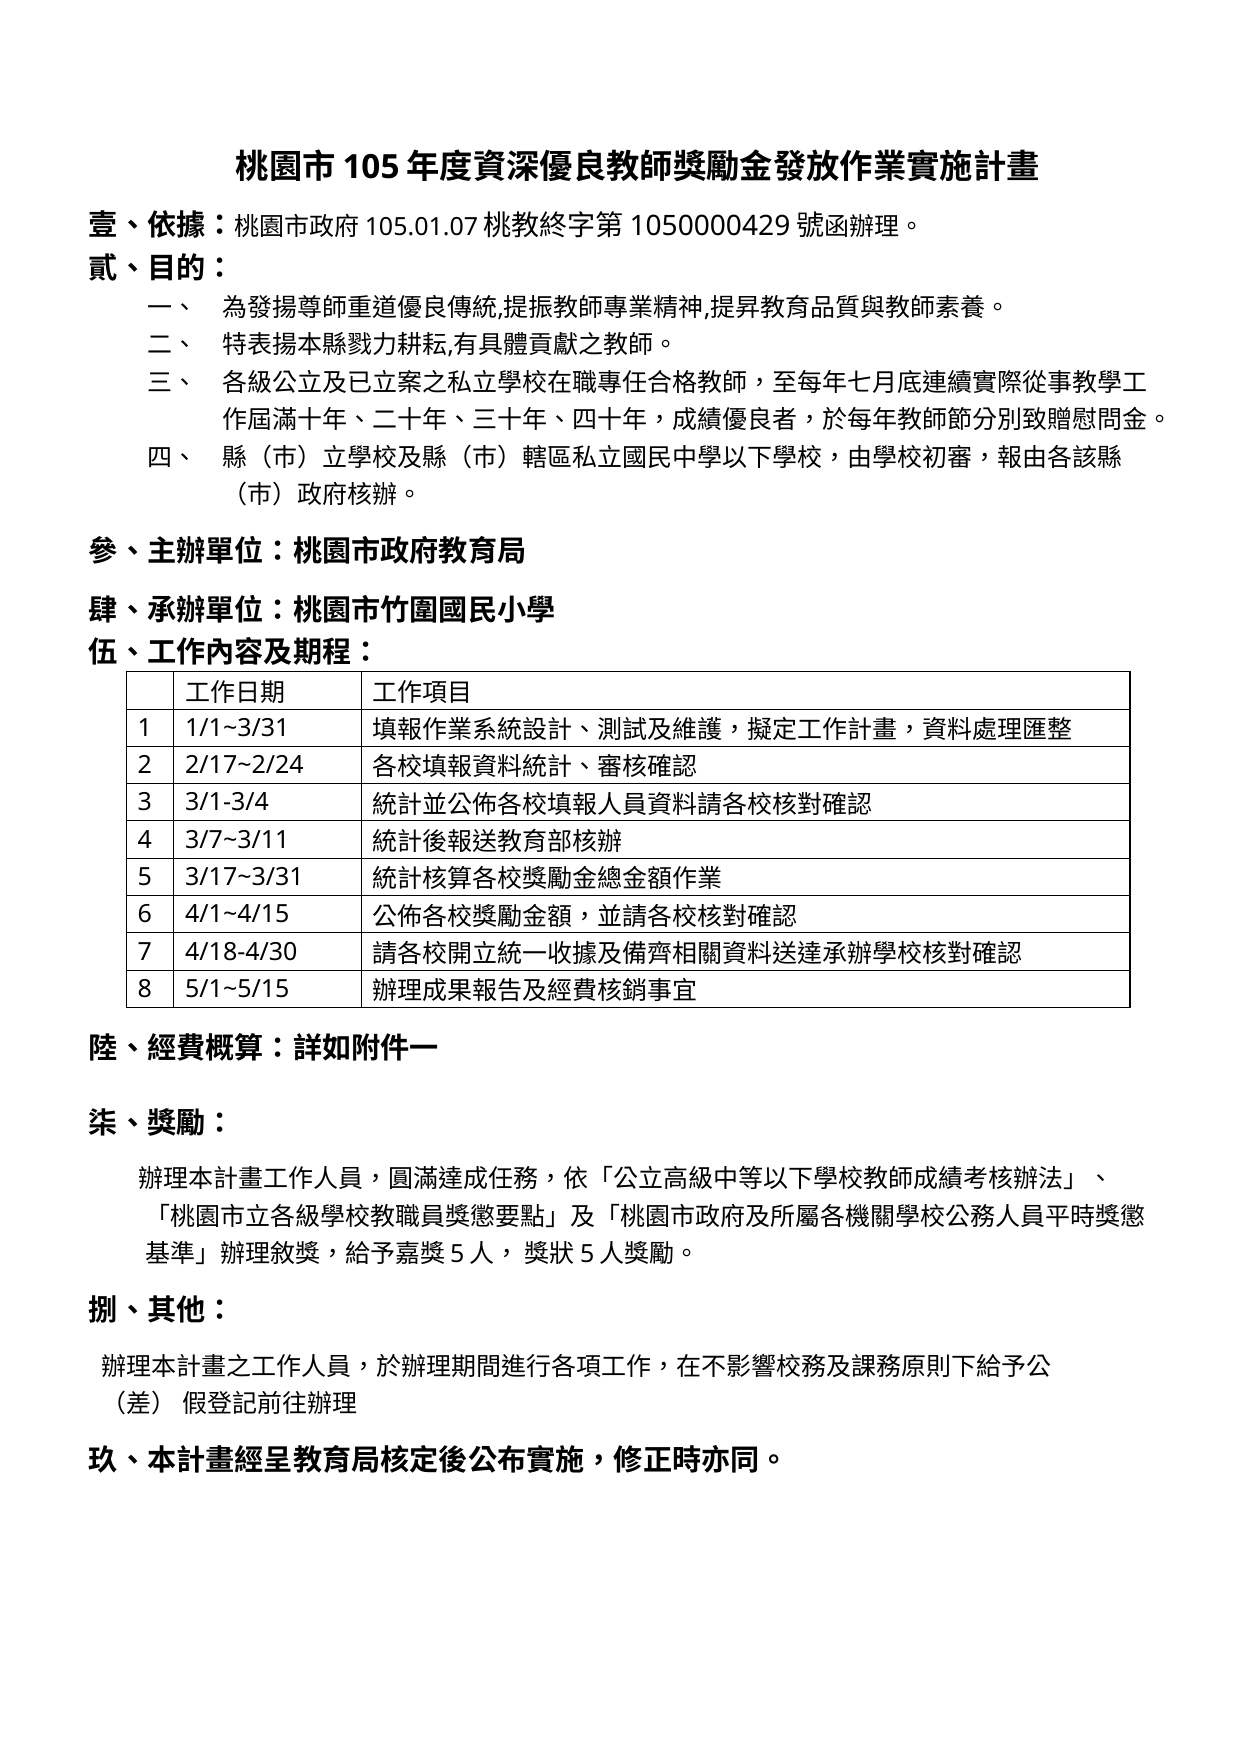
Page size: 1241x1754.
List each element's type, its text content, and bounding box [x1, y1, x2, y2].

text 玖、本計畫經呈教育局核定後公布實施，修正時亦同。 [89, 1420, 1152, 1495]
table_cell 4 [127, 821, 173, 858]
text 捌、其他： [89, 1270, 1152, 1345]
table_cell 8 [127, 971, 173, 1007]
table_cell 統計並公佈各校填報人員資料請各校核對確認 [362, 784, 1129, 820]
table_cell 統計後報送教育部核辦 [362, 821, 1129, 858]
table_cell 1 [127, 710, 173, 746]
text 伍、工作內容及期程： [89, 629, 1152, 671]
text 陸、經費概算：詳如附件一 [89, 1008, 1152, 1083]
table_cell 5/1~5/15 [174, 971, 361, 1007]
text 桃園市105年度資深優良教師獎勵金發放作業實施計畫 [89, 127, 1186, 202]
text 壹、依據：桃園市政府105.01.07桃教終字第1050000429號函辦理。 [89, 202, 1152, 244]
table_cell 公佈各校獎勵金額，並請各校核對確認 [362, 896, 1129, 932]
text 辦理本計畫之工作人員，於辦理期間進行各項工作，在不影響校務及課務原則下給予公 [89, 1345, 1152, 1383]
table_cell 統計核算各校獎勵金總金額作業 [362, 859, 1129, 895]
table_cell 5 [127, 859, 173, 895]
table_cell 6 [127, 896, 173, 932]
table_header 工作項目 [362, 672, 1129, 708]
table_cell 3/1-3/4 [174, 784, 361, 820]
table_cell 2 [127, 747, 173, 783]
list 為發揚尊師重道優良傳統,提振教師專業精神,提昇教育品質與教師素養。 [147, 287, 1152, 324]
table_cell 填報作業系統設計、測試及維護，擬定工作計畫，資料處理匯整 [362, 710, 1129, 746]
table_cell 2/17~2/24 [174, 747, 361, 783]
table_cell 3/17~3/31 [174, 859, 361, 895]
table_cell 4/18-4/30 [174, 933, 361, 969]
table_header [127, 672, 173, 708]
list 各級公立及已立案之私立學校在職專任合格教師，至每年七月底連續實際從事教學工作屆滿十年、二十年、三十年、四十年，成績優良者，於每年教師節分別致贈慰問金。 [147, 362, 1152, 437]
table_cell 各校填報資料統計、審核確認 [362, 747, 1129, 783]
table_cell 請各校開立統一收據及備齊相關資料送達承辦學校核對確認 [362, 933, 1129, 969]
table_header 工作日期 [174, 672, 361, 708]
text 肆、承辦單位：桃園市竹圍國民小學 [89, 587, 1152, 629]
list 特表揚本縣戮力耕耘,有具體貢獻之教師。 [147, 324, 1152, 362]
table_cell 辦理成果報告及經費核銷事宜 [362, 971, 1129, 1007]
text （差） 假登記前往辦理 [89, 1383, 1152, 1420]
table_cell 7 [127, 933, 173, 969]
text 參、主辦單位：桃園市政府教育局 [89, 512, 1152, 587]
table_cell 3 [127, 784, 173, 820]
list 縣（巿）立學校及縣（巿）轄區私立國民中學以下學校，由學校初審，報由各該縣（巿）政府核辦。 [147, 437, 1152, 512]
text 辦理本計畫工作人員，圓滿達成任務，依「公立高級中等以下學校教師成績考核辦法」、「桃園市立各級學校教職員獎懲要點」及「桃園市政府及所屬各機關學校公務人員平時獎懲基準」辦理敘獎，給予嘉獎5人， 獎狀5人獎勵。 [139, 1158, 1152, 1270]
table_cell 3/7~3/11 [174, 821, 361, 858]
table_cell 1/1~3/31 [174, 710, 361, 746]
text 貳、目的： [89, 244, 1152, 287]
text 柒、獎勵： [89, 1083, 1152, 1158]
table_cell 4/1~4/15 [174, 896, 361, 932]
